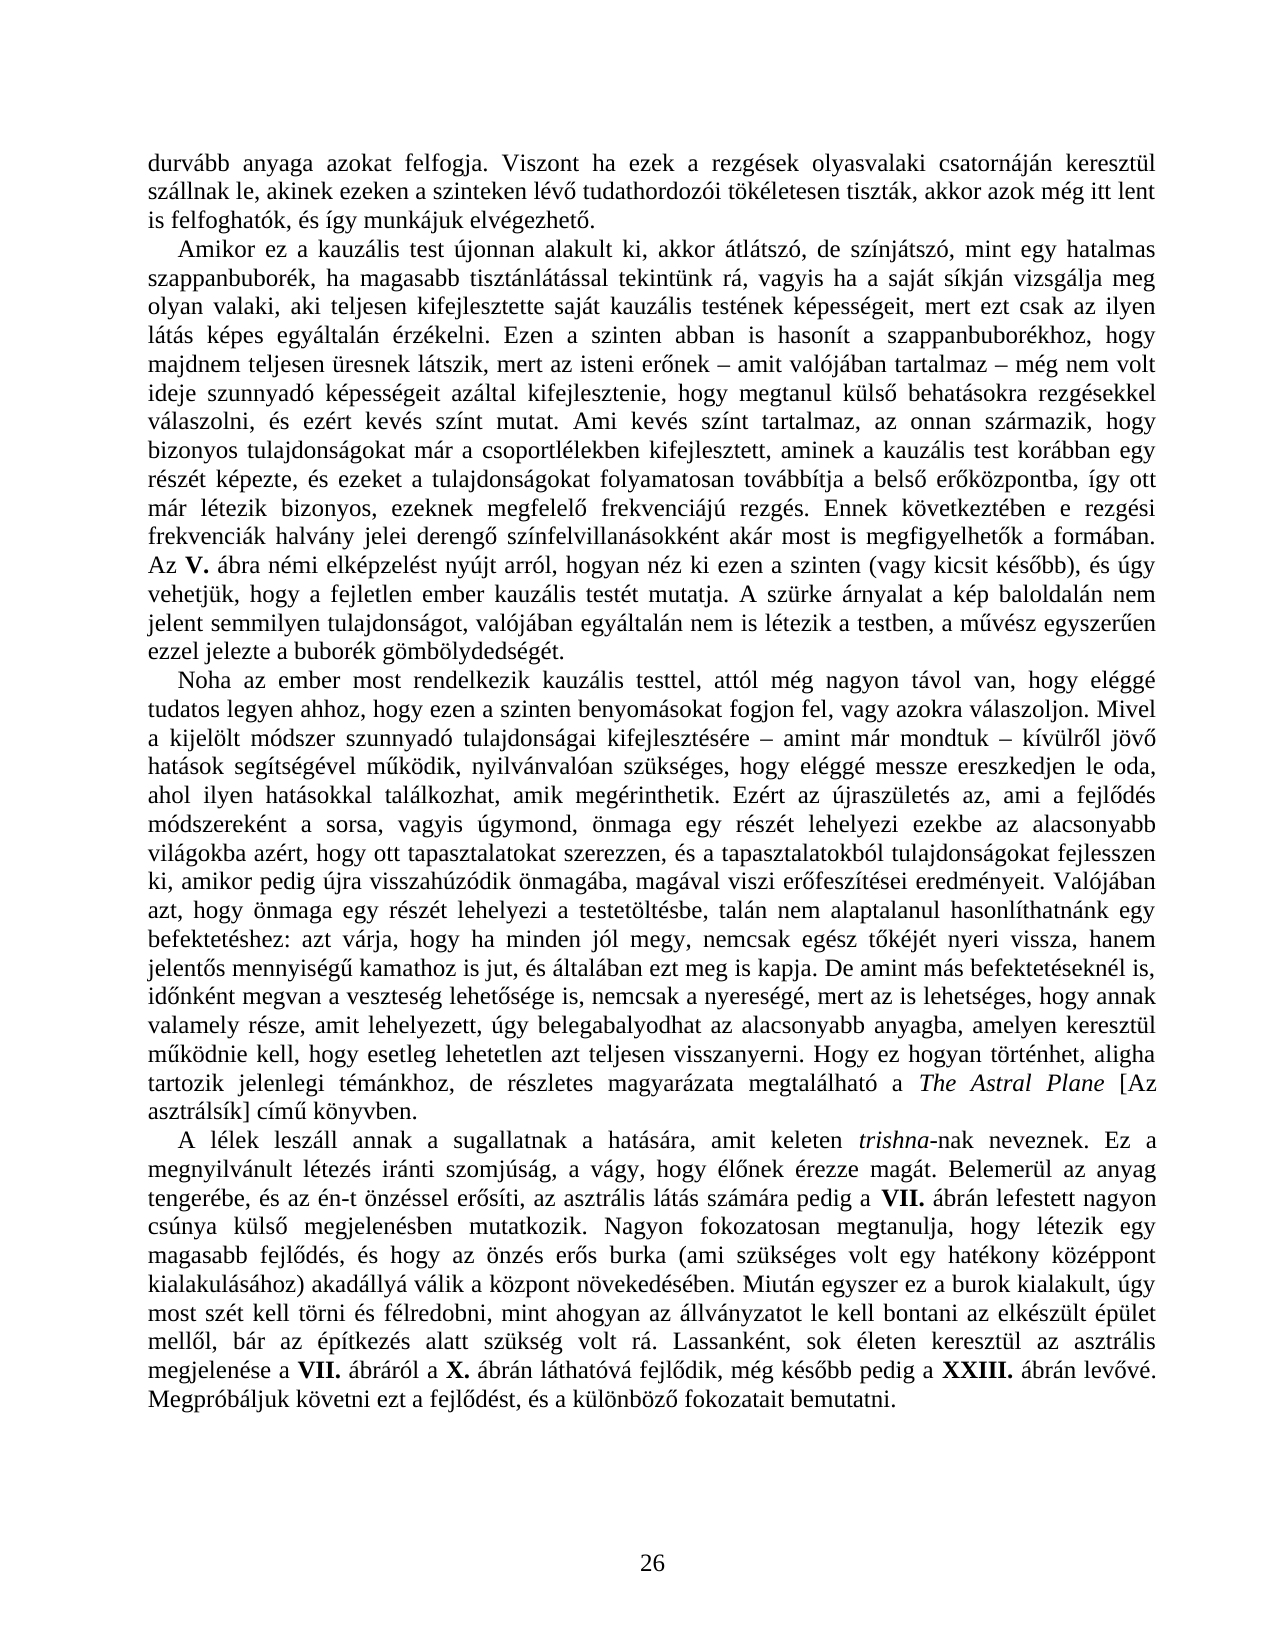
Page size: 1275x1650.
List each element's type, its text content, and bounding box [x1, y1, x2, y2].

text A lélek leszáll annak a sugallatnak a hatására, amit keleten trishna-nak neveznek. Ez a megnyilvánult létezés iránti szomjúság, a vágy, hogy élőnek érezze magát. Belemerül az anyag tengerébe, és az én-t önzéssel erősíti, az asztrális látás számára pedig a VII. ábrán lefestett nagyon csúnya külső megjelenésben mutatkozik. Nagyon fokozatosan megtanulja, hogy létezik egy magasabb fejlődés, és hogy az önzés erős burka (ami szükséges volt egy hatékony középpont kialakulásához) akadállyá válik a központ növekedésében. Miután egyszer ez a burok kialakult, úgy most szét kell törni és félredobni, mint ahogyan az állványzatot le kell bontani az elkészült épület mellől, bár az építkezés alatt szükség volt rá. Lassanként, sok életen keresztül az asztrális megjelenése a VII. ábráról a X. ábrán láthatóvá fejlődik, még később pedig a XXIII. ábrán levővé. Megpróbáljuk követni ezt a fejlődést, és a különböző fokozatait bemutatni. [148, 1125, 1157, 1413]
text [148, 148, 1157, 234]
text Noha az ember most rendelkezik kauzális testtel, attól még nagyon távol van, hogy eléggé tudatos legyen ahhoz, hogy ezen a szinten benyomásokat fogjon fel, vagy azokra válaszoljon. Mivel a kijelölt módszer szunnyadó tulajdonságai kifejlesztésére – amint már mondtuk – kívülről jövő hatások segítségével működik, nyilvánvalóan szükséges, hogy eléggé messze ereszkedjen le oda, ahol ilyen hatásokkal találkozhat, amik megérinthetik. Ezért az újraszületés az, ami a fejlődés módszereként a sorsa, vagyis úgymond, önmaga egy részét lehelyezi ezekbe az alacsonyabb világokba azért, hogy ott tapasztalatokat szerezzen, és a tapasztalatokból tulajdonságokat fejlesszen ki, amikor pedig újra visszahúzódik önmagába, magával viszi erőfeszítései eredményeit. Valójában azt, hogy önmaga egy részét lehelyezi a testetöltésbe, talán nem alaptalanul hasonlíthatnánk egy befektetéshez: azt várja, hogy ha minden jól megy, nemcsak egész tőkéjét nyeri vissza, hanem jelentős mennyiségű kamathoz is jut, és általában ezt meg is kapja. De amint más befektetéseknél is, időnként megvan a veszteség lehetősége is, nemcsak a nyereségé, mert az is lehetséges, hogy annak valamely része, amit lehelyezett, úgy belegabalyodhat az alacsonyabb anyagba, amelyen keresztül működnie kell, hogy esetleg lehetetlen azt teljesen visszanyerni. Hogy ez hogyan történhet, aligha tartozik jelenlegi témánkhoz, de részletes magyarázata megtalálható a The Astral Plane [Az asztrálsík] című könyvben. [148, 665, 1157, 1125]
text Amikor ez a kauzális test újonnan alakult ki, akkor átlátszó, de színjátszó, mint egy hatalmas szappanbuborék, ha magasabb tisztánlátással tekintünk rá, vagyis ha a saját síkján vizsgálja meg olyan valaki, aki teljesen kifejlesztette saját kauzális testének képességeit, mert ezt csak az ilyen látás képes egyáltalán érzékelni. Ezen a szinten abban is hasonít a szappanbuborékhoz, hogy majdnem teljesen üresnek látszik, mert az isteni erőnek – amit valójában tartalmaz – még nem volt ideje szunnyadó képességeit azáltal kifejlesztenie, hogy megtanul külső behatásokra rezgésekkel válaszolni, és ezért kevés színt mutat. Ami kevés színt tartalmaz, az onnan származik, hogy bizonyos tulajdonságokat már a csoportlélekben kifejlesztett, aminek a kauzális test korábban egy részét képezte, és ezeket a tulajdonságokat folyamatosan továbbítja a belső erőközpontba, így ott már létezik bizonyos, ezeknek megfelelő frekvenciájú rezgés. Ennek következtében e rezgési frekvenciák halvány jelei derengő színfelvillanásokként akár most is megfigyelhetők a formában. Az V. ábra némi elképzelést nyújt arról, hogyan néz ki ezen a szinten (vagy kicsit később), és úgy vehetjük, hogy a fejletlen ember kauzális testét mutatja. A szürke árnyalat a kép baloldalán nem jelent semmilyen tulajdonságot, valójában egyáltalán nem is létezik a testben, a művész egyszerűen ezzel jelezte a buborék gömbölydedségét. [148, 234, 1157, 665]
